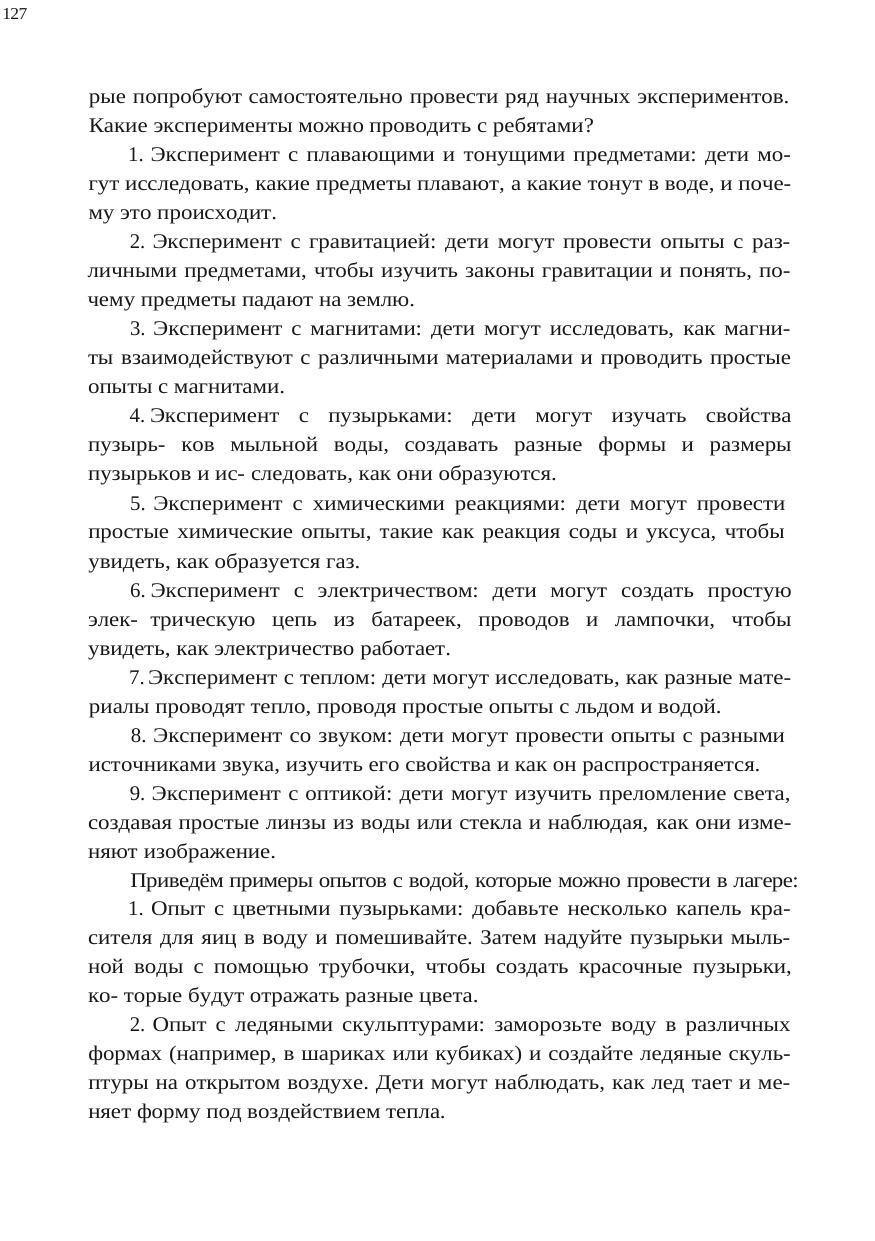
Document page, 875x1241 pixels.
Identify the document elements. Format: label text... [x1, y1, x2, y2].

list Эксперимент с электричеством: дети могут создать простую элек- трическую цепь из батареек, проводов и лампочки, чтобы увидеть, как электричество работает. [88, 578, 792, 660]
list Эксперимент с химическими реакциями: дети могут провести простые химические опыты, такие как реакция соды и уксуса, чтобы увидеть, как образуется газ. [88, 490, 786, 573]
list Эксперимент с магнитами: дети могут исследовать, как магни- ты взаимодействуют с различными материалами и проводить простые опыты с магнитами. [88, 316, 792, 398]
list Эксперимент с оптикой: дети могут изучить преломление света, создавая простые линзы из воды или стекла и наблюдая, как они изме- няют изображение. [88, 781, 792, 863]
list Опыт с ледяными скульптурами: заморозьте воду в различных формах (например, в шариках или кубиках) и создайте ледяные скуль- птуры на открытом воздухе. Дети могут наблюдать, как лед тает и ме- няет форму под воздействием тепла. [88, 1012, 792, 1123]
list Эксперимент с пузырьками: дети могут изучать свойства пузырь- ков мыльной воды, создавать разные формы и размеры пузырьков и ис- следовать, как они образуются. [88, 403, 792, 485]
text рые попробуют самостоятельно провести ряд научных экспериментов. Какие эксперименты можно проводить с ребятами? [88, 83, 790, 137]
list Опыт с цветными пузырьками: добавьте несколько капель кра- сителя для яиц в воду и помешивайте. Затем надуйте пузырьки мыль- ной воды с помощью трубочки, чтобы создать красочные пузырьки, ко- торые будут отражать разные цвета. [88, 896, 792, 1007]
list Эксперимент с теплом: дети могут исследовать, как разные мате- риалы проводят тепло, проводя простые опыты с льдом и водой. [89, 665, 792, 718]
list Эксперимент с гравитацией: дети могут провести опыты с раз- личными предметами, чтобы изучить законы гравитации и понять, по- чему предметы падают на землю. [87, 229, 792, 311]
list Эксперимент со звуком: дети могут провести опыты с разными источниками звука, изучить его свойства и как он распространяется. [88, 723, 786, 776]
text Приведём примеры опытов с водой, которые можно провести в лагере: [130, 868, 844, 892]
list Эксперимент с плавающими и тонущими предметами: дети мо- гут исследовать, какие предметы плавают, а какие тонут в воде, и поче- му это происходит. [88, 142, 792, 224]
